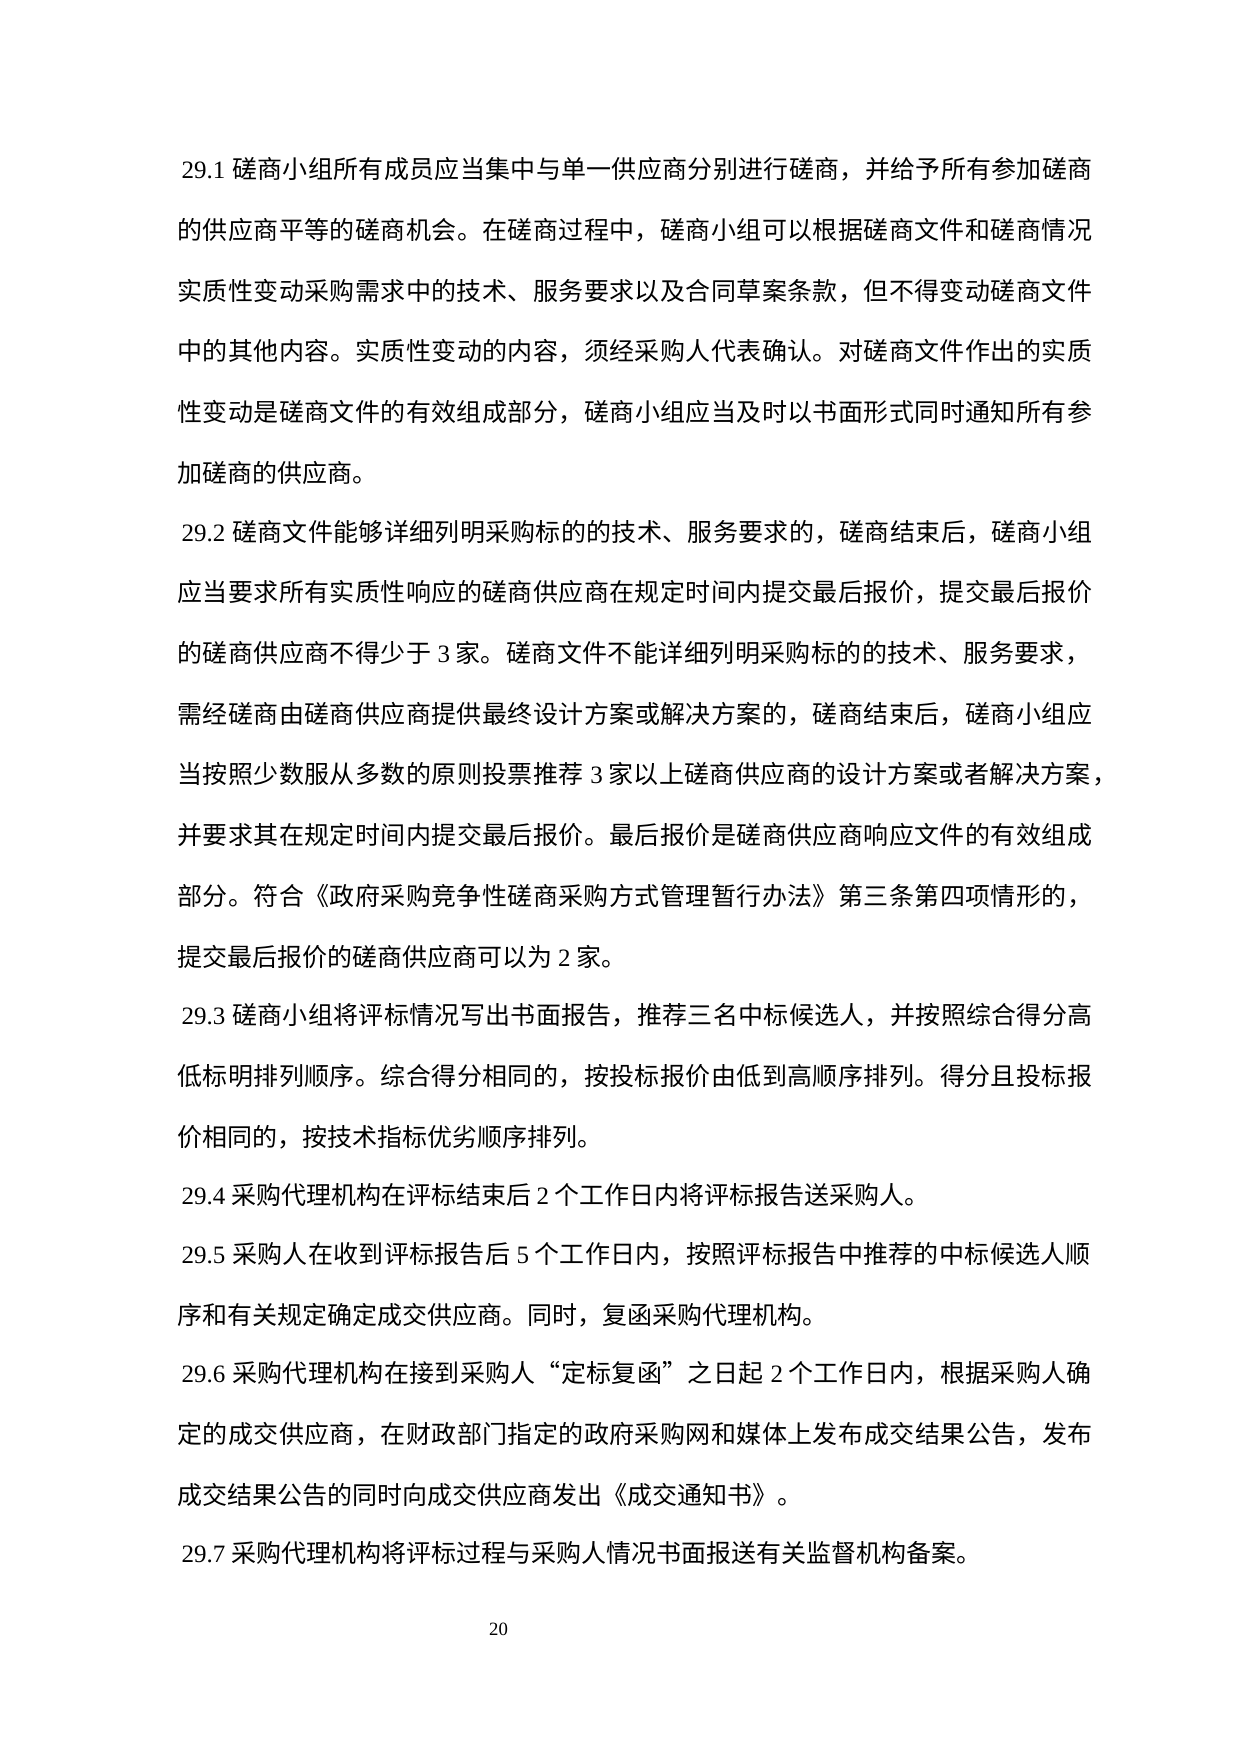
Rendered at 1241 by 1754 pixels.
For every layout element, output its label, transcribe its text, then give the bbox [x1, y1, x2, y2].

text 29.5 采购人在收到评标报告后5个工作日内，按照评标报告中推荐的中标候选人顺序和有关规定确定成交供应商。同时，复函采购代理机构。 [177, 1232, 1093, 1334]
text 29.6 采购代理机构在接到采购人“定标复函”之日起2个工作日内，根据采购人确定的成交供应商，在财政部门指定的政府采购网和媒体上发布成交结果公告，发布成交结果公告的同时向成交供应商发出《成交通知书》。 [177, 1352, 1093, 1514]
text 29.4 采购代理机构在评标结束后2个工作日内将评标报告送采购人。 [177, 1174, 1093, 1214]
text 29.3 磋商小组将评标情况写出书面报告，推荐三名中标候选人，并按照综合得分高低标明排列顺序。综合得分相同的，按投标报价由低到高顺序排列。得分且投标报价相同的，按技术指标优劣顺序排列。 [177, 994, 1093, 1156]
text 29.2 磋商文件能够详细列明采购标的的技术、服务要求的，磋商结束后，磋商小组应当要求所有实质性响应的磋商供应商在规定时间内提交最后报价，提交最后报价的磋商供应商不得少于3家。磋商文件不能详细列明采购标的的技术、服务要求，需经磋商由磋商供应商提供最终设计方案或解决方案的，磋商结束后，磋商小组应当按照少数服从多数的原则投票推荐3家以上磋商供应商的设计方案或者解决方案，并要求其在规定时间内提交最后报价。最后报价是磋商供应商响应文件的有效组成部分。符合《政府采购竞争性磋商采购方式管理暂行办法》第三条第四项情形的，提交最后报价的磋商供应商可以为 2 家。 [177, 510, 1093, 976]
text 29.1 磋商小组所有成员应当集中与单一供应商分别进行磋商，并给予所有参加磋商的供应商平等的磋商机会。在磋商过程中，磋商小组可以根据磋商文件和磋商情况实质性变动采购需求中的技术、服务要求以及合同草案条款，但不得变动磋商文件中的其他内容。实质性变动的内容，须经采购人代表确认。对磋商文件作出的实质性变动是磋商文件的有效组成部分，磋商小组应当及时以书面形式同时通知所有参加磋商的供应商。 [177, 148, 1093, 492]
text 29.7 采购代理机构将评标过程与采购人情况书面报送有关监督机构备案。 [177, 1532, 1093, 1572]
